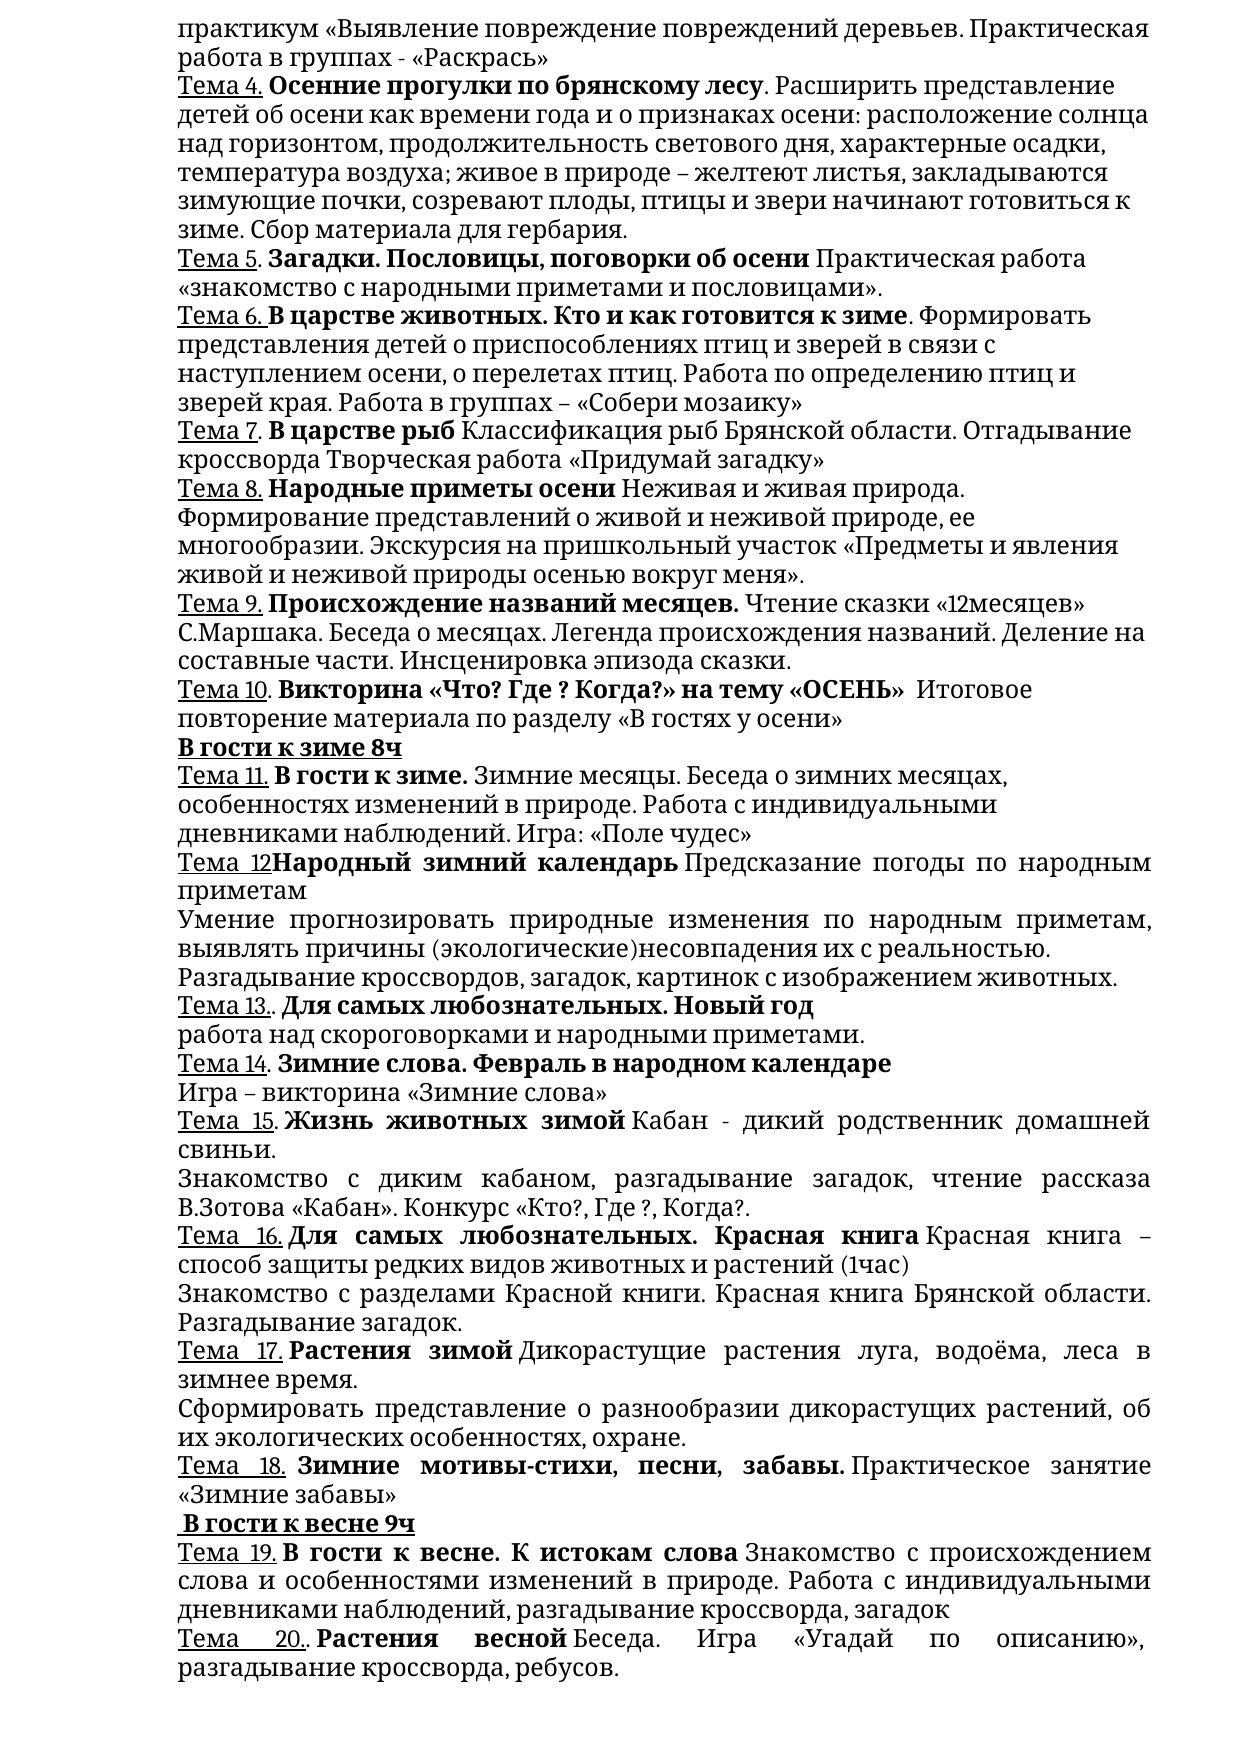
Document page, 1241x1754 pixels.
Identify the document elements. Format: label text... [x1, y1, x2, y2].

text Сформировать представление о разнообразии дикорастущих растений, об их экологических особенностях, охране. [177, 1395, 1152, 1452]
text Знакомство с разделами Красной книги. Красная книга Брянской области. Разгадывание загадок. [177, 1280, 1152, 1337]
text Тема 5. Загадки. Пословицы, поговорки об осени Практическая работа «знакомство с народными приметами и пословицами». [177, 245, 1152, 302]
text Тема 10. Викторина «Что? Где ? Когда?» на тему «ОСЕНЬ» Итоговое повторение материала по разделу «В гостях у осени» [177, 676, 1152, 733]
text Разгадывание кроссвордов, загадок, картинок с изображением животных. [177, 963, 1152, 992]
text Тема 16. Для самых любознательных. Красная книга Красная книга – способ защиты редких видов животных и растений (1час) [177, 1222, 1152, 1280]
text Формирование представлений о живой и неживой природе, ее многообразии. Экскурсия на пришкольный участок «Предметы и явления живой и неживой природы осенью вокруг меня». [177, 503, 1152, 590]
text Тема 4. Осенние прогулки по брянскому лесу. Расширить представление детей об осени как времени года и о признаках осени: расположение солнца над горизонтом, продолжительность светового дня, характерные осадки, температура воздуха; живое в природе – желтеют листья, закладываются зимующие почки, созревают плоды, птицы и звери начинают готовиться к зиме. Сбор материала для гербария. [177, 72, 1152, 245]
text Тема 6. В царстве животных. Кто и как готовится к зиме. Формировать представления детей о приспособлениях птиц и зверей в связи с наступлением осени, о перелетах птиц. Работа по определению птиц и зверей края. Работа в группах – «Собери мозаику» [177, 302, 1152, 417]
text Тема 9. Происхождение названий месяцев. Чтение сказки «12месяцев» С.Маршака. Беседа о месяцах. Легенда происхождения названий. Деление на составные части. Инсценировка эпизода сказки. [177, 590, 1152, 676]
text Тема 11. В гости к зиме. Зимние месяцы. Беседа о зимних месяцах, особенностях изменений в природе. Работа с индивидуальными дневниками наблюдений. Игра: «Поле чудес» [177, 762, 1152, 848]
text Тема 17. Растения зимой Дикорастущие растения луга, водоёма, леса в зимнее время. [177, 1337, 1152, 1395]
text Тема 15. Жизнь животных зимой Кабан - дикий родственник домашней свиньи. [177, 1107, 1150, 1165]
text Тема 13.. Для самых любознательных. Новый год [177, 992, 1152, 1021]
text Знакомство с диким кабаном, разгадывание загадок, чтение рассказа В.Зотова «Кабан». Конкурс «Кто?, Где ?, Когда?. [177, 1165, 1152, 1222]
text Тема 14. Зимние слова. Февраль в народном календаре [177, 1050, 1152, 1078]
text В гости к зиме 8ч [177, 733, 1152, 762]
text В гости к весне 9ч [177, 1510, 1152, 1538]
text работа над скороговорками и народными приметами. [177, 1021, 1152, 1050]
text Тема 18. Зимние мотивы-стихи, песни, забавы. Практическое занятие «Зимние забавы» [177, 1452, 1152, 1510]
text Тема 8. Народные приметы осени Неживая и живая природа. [177, 475, 1152, 503]
text Игра – викторина «Зимние слова» [177, 1078, 1152, 1107]
text Тема 20.. Растения весной Беседа. Игра «Угадай по описанию», разгадывание кроссворда, ребусов. [177, 1625, 1144, 1682]
text Тема 7. В царстве рыб Классификация рыб Брянской области. Отгадывание кроссворда Творческая работа «Придумай загадку» [178, 417, 1152, 475]
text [177, 15, 1152, 72]
text Тема 19. В гости к весне. К истокам слова Знакомство с происхождением слова и особенностями изменений в природе. Работа с индивидуальными дневниками наблюдений, разгадывание кроссворда, загадок [177, 1538, 1152, 1625]
text Тема 12Народный зимний календарь Предсказание погоды по народным приметам [177, 848, 1152, 906]
text Умение прогнозировать природные изменения по народным приметам, выявлять причины (экологические)несовпадения их с реальностью. [177, 906, 1152, 963]
